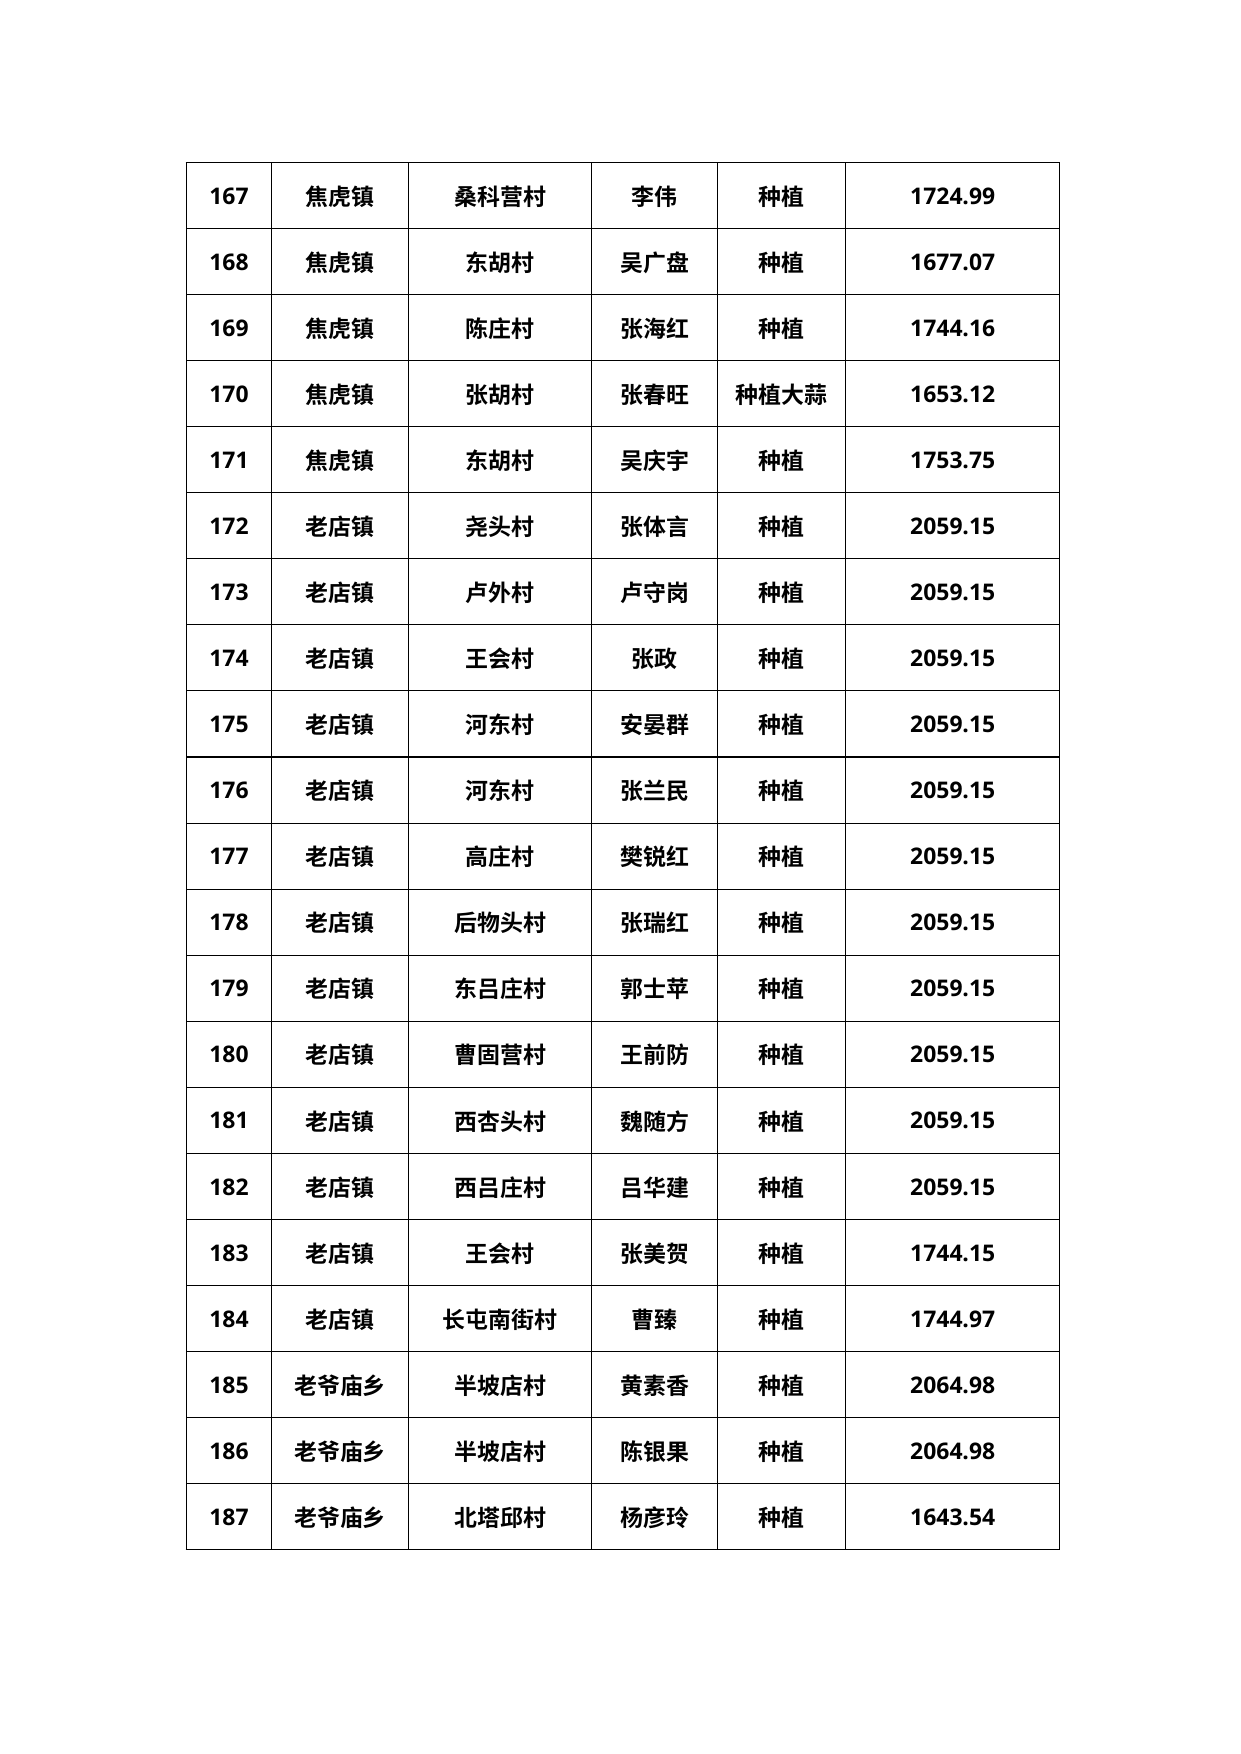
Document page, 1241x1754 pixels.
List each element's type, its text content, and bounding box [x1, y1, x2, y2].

table_cell 张海红 [592, 295, 717, 360]
table_cell 老店镇 [272, 691, 408, 756]
table_cell 张兰民 [592, 758, 717, 822]
table_cell 老店镇 [272, 758, 408, 822]
table_cell 172 [187, 493, 271, 558]
table_cell 177 [187, 824, 271, 888]
table_cell 185 [187, 1352, 271, 1417]
table_cell 桑科营村 [409, 163, 591, 228]
table_cell 老店镇 [272, 1286, 408, 1351]
table_cell 吴广盘 [592, 229, 717, 294]
table_cell 种植 [718, 691, 845, 756]
table_cell 老店镇 [272, 493, 408, 558]
table_cell 173 [187, 559, 271, 624]
table_cell 东胡村 [409, 229, 591, 294]
table_cell 168 [187, 229, 271, 294]
table_cell 1677.07 [846, 229, 1059, 294]
table_cell 老店镇 [272, 1154, 408, 1219]
table_cell 焦虎镇 [272, 163, 408, 228]
table_cell 1643.54 [846, 1484, 1059, 1549]
table_cell 169 [187, 295, 271, 360]
table_cell 2059.15 [846, 956, 1059, 1021]
table_cell 种植大蒜 [718, 361, 845, 426]
table_cell 186 [187, 1418, 271, 1483]
table_cell 老店镇 [272, 824, 408, 888]
table_cell 杨彦玲 [592, 1484, 717, 1549]
table_cell 老店镇 [272, 559, 408, 624]
table_cell 种植 [718, 1418, 845, 1483]
table_cell 2059.15 [846, 691, 1059, 756]
table_cell 王会村 [409, 1220, 591, 1285]
table_cell 老店镇 [272, 1220, 408, 1285]
table_cell 2059.15 [846, 493, 1059, 558]
table_cell 2059.15 [846, 890, 1059, 954]
table_cell 167 [187, 163, 271, 228]
table_cell 焦虎镇 [272, 229, 408, 294]
table_cell 李伟 [592, 163, 717, 228]
table_cell 1753.75 [846, 427, 1059, 492]
table_cell 西杏头村 [409, 1088, 591, 1153]
table_cell 北塔邱村 [409, 1484, 591, 1549]
table_cell 种植 [718, 559, 845, 624]
table_cell 种植 [718, 1154, 845, 1219]
table_cell 张胡村 [409, 361, 591, 426]
table_cell 焦虎镇 [272, 361, 408, 426]
table_cell 2064.98 [846, 1418, 1059, 1483]
table_cell 179 [187, 956, 271, 1021]
table_cell 1724.99 [846, 163, 1059, 228]
table_cell 种植 [718, 1220, 845, 1285]
table_cell 老爷庙乡 [272, 1418, 408, 1483]
table_cell 安晏群 [592, 691, 717, 756]
table_cell 高庄村 [409, 824, 591, 888]
table_cell 河东村 [409, 758, 591, 822]
table_cell 陈庄村 [409, 295, 591, 360]
table_cell 老店镇 [272, 625, 408, 690]
table_cell 种植 [718, 1286, 845, 1351]
table_cell 种植 [718, 493, 845, 558]
table_cell 魏随方 [592, 1088, 717, 1153]
table_cell 焦虎镇 [272, 427, 408, 492]
table_cell 王前防 [592, 1022, 717, 1087]
table_cell 180 [187, 1022, 271, 1087]
table_cell 181 [187, 1088, 271, 1153]
table_cell 2059.15 [846, 559, 1059, 624]
table_cell 种植 [718, 1352, 845, 1417]
table_cell 种植 [718, 625, 845, 690]
table_cell 171 [187, 427, 271, 492]
table_cell 178 [187, 890, 271, 954]
table_cell 175 [187, 691, 271, 756]
table_cell 老店镇 [272, 1088, 408, 1153]
table_cell 种植 [718, 427, 845, 492]
table_cell 种植 [718, 758, 845, 822]
table_cell 张美贺 [592, 1220, 717, 1285]
table_cell 老店镇 [272, 956, 408, 1021]
table_cell 2059.15 [846, 758, 1059, 822]
table_cell 184 [187, 1286, 271, 1351]
table_cell 1744.15 [846, 1220, 1059, 1285]
table_cell 182 [187, 1154, 271, 1219]
table_cell 张政 [592, 625, 717, 690]
table_cell 187 [187, 1484, 271, 1549]
table_cell 张春旺 [592, 361, 717, 426]
table_cell 老店镇 [272, 1022, 408, 1087]
table_cell 1744.97 [846, 1286, 1059, 1351]
table_cell 183 [187, 1220, 271, 1285]
table_cell 种植 [718, 295, 845, 360]
table_cell 半坡店村 [409, 1352, 591, 1417]
table_cell 张瑞红 [592, 890, 717, 954]
table_cell 170 [187, 361, 271, 426]
table_cell 卢守岗 [592, 559, 717, 624]
table_cell 郭士苹 [592, 956, 717, 1021]
table_cell 种植 [718, 229, 845, 294]
table_cell 种植 [718, 1484, 845, 1549]
table_cell 种植 [718, 1022, 845, 1087]
table_cell 1744.16 [846, 295, 1059, 360]
table_cell 老爷庙乡 [272, 1484, 408, 1549]
table_cell 后物头村 [409, 890, 591, 954]
table_cell 陈银果 [592, 1418, 717, 1483]
table_cell 2059.15 [846, 1088, 1059, 1153]
table_cell 曹臻 [592, 1286, 717, 1351]
table_cell 吴庆宇 [592, 427, 717, 492]
table_cell 老爷庙乡 [272, 1352, 408, 1417]
table_cell 种植 [718, 163, 845, 228]
table_cell 卢外村 [409, 559, 591, 624]
table_cell 长屯南街村 [409, 1286, 591, 1351]
table_cell 种植 [718, 956, 845, 1021]
table_cell 种植 [718, 890, 845, 954]
table_cell 1653.12 [846, 361, 1059, 426]
table_cell 东吕庄村 [409, 956, 591, 1021]
table_cell 吕华建 [592, 1154, 717, 1219]
table_cell 174 [187, 625, 271, 690]
table_cell 东胡村 [409, 427, 591, 492]
table_cell 王会村 [409, 625, 591, 690]
table_cell 焦虎镇 [272, 295, 408, 360]
table_cell 尧头村 [409, 493, 591, 558]
table_cell 曹固营村 [409, 1022, 591, 1087]
table_cell 种植 [718, 824, 845, 888]
table_cell 2059.15 [846, 625, 1059, 690]
table_cell 张体言 [592, 493, 717, 558]
table_cell 2059.15 [846, 824, 1059, 888]
table_cell 黄素香 [592, 1352, 717, 1417]
table_cell 种植 [718, 1088, 845, 1153]
table_cell 西吕庄村 [409, 1154, 591, 1219]
table_cell 2059.15 [846, 1022, 1059, 1087]
table_cell 樊锐红 [592, 824, 717, 888]
table_cell 河东村 [409, 691, 591, 756]
table_cell 176 [187, 758, 271, 822]
table_cell 2064.98 [846, 1352, 1059, 1417]
table_cell 2059.15 [846, 1154, 1059, 1219]
table_cell 老店镇 [272, 890, 408, 954]
table_cell 半坡店村 [409, 1418, 591, 1483]
